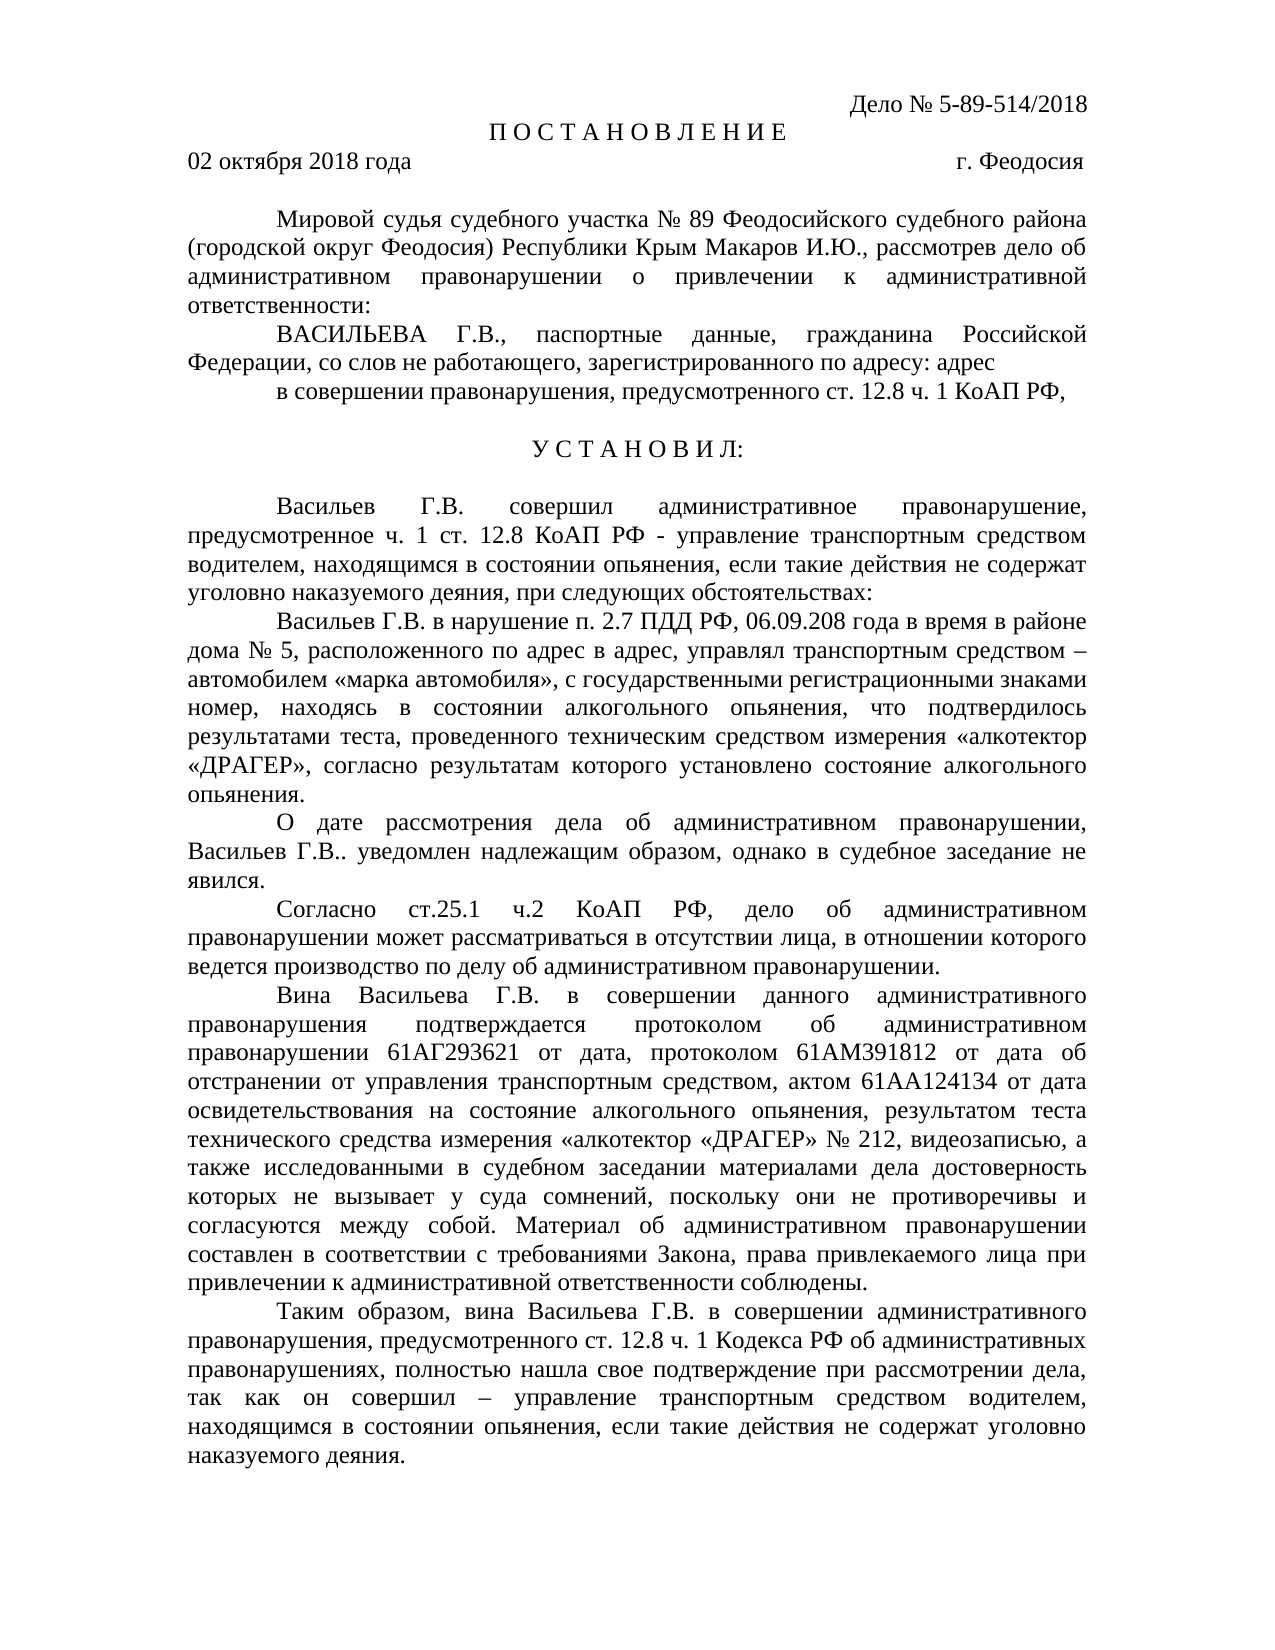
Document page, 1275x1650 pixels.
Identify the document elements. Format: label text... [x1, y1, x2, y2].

text 02 октября 2018 года г. Феодосия [187, 146, 1087, 175]
text Согласно ст.25.1 ч.2 КоАП РФ, дело об административном правонарушении может рассматриваться в отсутствии лица, в отношении которого ведется производство по делу об административном правонарушении. [187, 894, 1087, 980]
text в совершении правонарушения, предусмотренного ст. 12.8 ч. 1 КоАП РФ, [187, 376, 1087, 405]
text Васильев Г.В. совершил административное правонарушение, предусмотренное ч. 1 ст. 12.8 КоАП РФ - управление транспортным средством водителем, находящимся в состоянии опьянения, если такие действия не содержат уголовно наказуемого деяния, при следующих обстоятельствах: [187, 491, 1087, 606]
text Таким образом, вина Васильева Г.В. в совершении административного правонарушения, предусмотренного ст. 12.8 ч. 1 Кодекса РФ об административных правонарушениях, полностью нашла свое подтверждение при рассмотрении дела, так как он совершил – управление транспортным средством водителем, находящимся в состоянии опьянения, если такие действия не содержат уголовно наказуемого деяния. [187, 1296, 1087, 1469]
text Вина Васильева Г.В. в совершении данного административного правонарушения подтверждается протоколом об административном правонарушении 61АГ293621 от дата, протоколом 61АМ391812 от дата об отстранении от управления транспортным средством, актом 61АА124134 от дата освидетельствования на состояние алкогольного опьянения, результатом теста технического средства измерения «алкотектор «ДРАГЕР» № 212, видеозаписью, а также исследованными в судебном заседании материалами дела достоверность которых не вызывает у суда сомнений, поскольку они не противоречивы и согласуются между собой. Материал об административном правонарушении составлен в соответствии с требованиями Закона, права привлекаемого лица при привлечении к административной ответственности соблюдены. [187, 980, 1087, 1296]
text Васильев Г.В. в нарушение п. 2.7 ПДД РФ, 06.09.208 года в время в районе дома № 5, расположенного по адрес в адрес, управлял транспортным средством – автомобилем «марка автомобиля», с государственными регистрационными знаками номер, находясь в состоянии алкогольного опьянения, что подтвердилось результатами теста, проведенного техническим средством измерения «алкотектор «ДРАГЕР», согласно результатам которого установлено состояние алкогольного опьянения. [187, 606, 1087, 807]
text Дело № 5-89-514/2018 [187, 89, 1087, 117]
text П О С Т А Н О В Л Е Н И Е [187, 117, 1087, 146]
text О дате рассмотрения дела об административном правонарушении, Васильев Г.В.. уведомлен надлежащим образом, однако в судебное заседание не явился. [187, 807, 1087, 894]
text Мировой судья судебного участка № 89 Феодосийского судебного района (городской округ Феодосия) Республики Крым Макаров И.Ю., рассмотрев дело об административном правонарушении о привлечении к административной ответственности: [187, 204, 1087, 319]
text ВАСИЛЬЕВА Г.В., паспортные данные, гражданина Российской Федерации, со слов не работающего, зарегистрированного по адресу: адрес [187, 319, 1087, 376]
text У С Т А Н О В И Л: [187, 434, 1087, 462]
